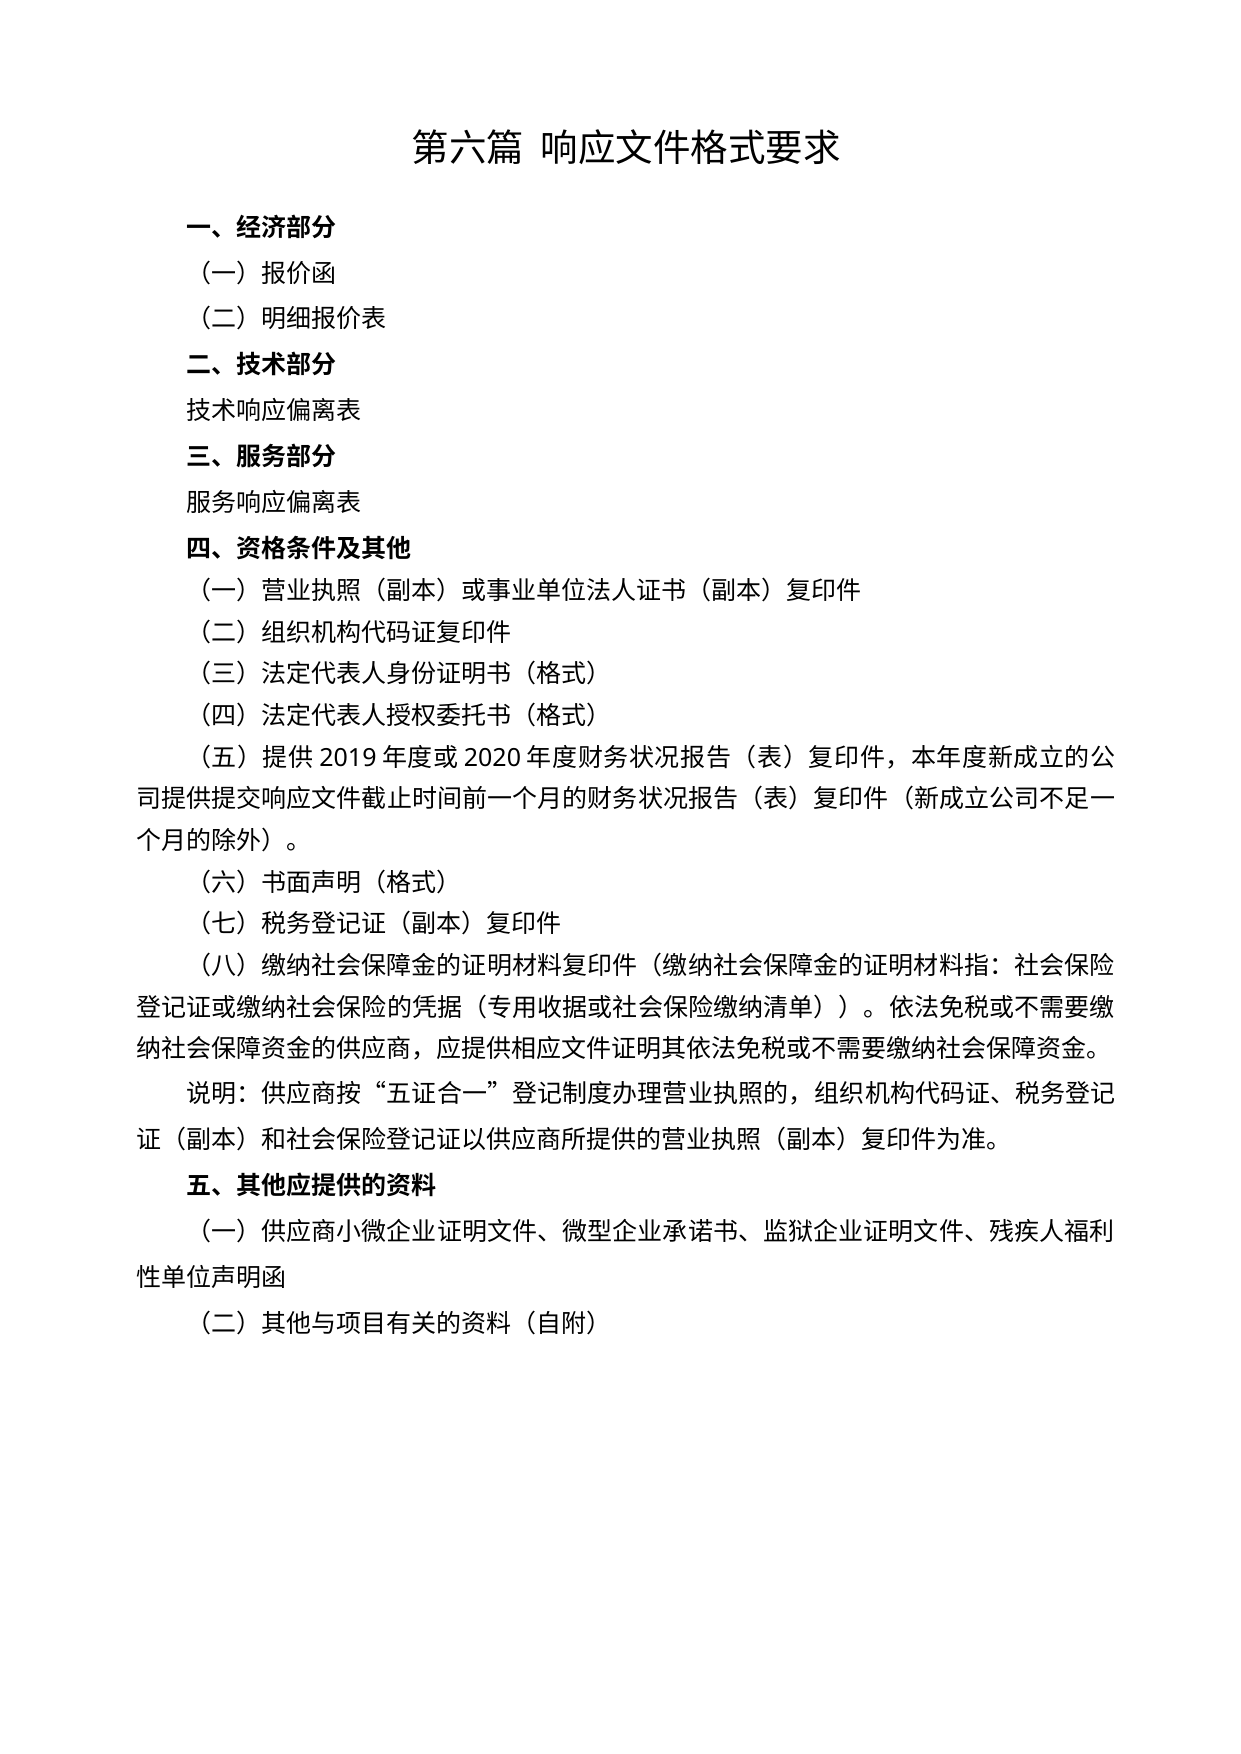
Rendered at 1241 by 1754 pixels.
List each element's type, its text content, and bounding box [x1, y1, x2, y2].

subtitle 第六篇 响应文件格式要求 [136, 118, 1116, 172]
text （六）书面声明（格式） [136, 858, 1116, 899]
text 四、资格条件及其他 [136, 520, 1116, 566]
text 技术响应偏离表 [136, 383, 1116, 429]
text （七）税务登记证（副本）复印件 [136, 899, 1116, 941]
text 二、技术部分 [136, 337, 1116, 383]
text （一）营业执照（副本）或事业单位法人证书（副本）复印件 [136, 566, 1116, 608]
text （二）组织机构代码证复印件 [136, 608, 1116, 649]
text （二）明细报价表 [136, 291, 1116, 337]
text （五）提供2019年度或2020年度财务状况报告（表）复印件，本年度新成立的公司提供提交响应文件截止时间前一个月的财务状况报告（表）复印件（新成立公司不足一个月的除外）。 [136, 733, 1116, 858]
text （一）供应商小微企业证明文件、微型企业承诺书、监狱企业证明文件、残疾人福利性单位声明函 [136, 1204, 1116, 1295]
text 说明：供应商按“五证合一”登记制度办理营业执照的，组织机构代码证、税务登记证（副本）和社会保险登记证以供应商所提供的营业执照（副本）复印件为准。 [136, 1066, 1116, 1158]
text （三）法定代表人身份证明书（格式） [136, 649, 1116, 691]
text （一）报价函 [136, 245, 1116, 291]
text （二）其他与项目有关的资料（自附） [136, 1295, 1116, 1341]
text 一、经济部分 [136, 199, 1116, 245]
text （四）法定代表人授权委托书（格式） [136, 691, 1116, 733]
text 服务响应偏离表 [136, 474, 1116, 520]
text （八）缴纳社会保障金的证明材料复印件（缴纳社会保障金的证明材料指：社会保险登记证或缴纳社会保险的凭据（专用收据或社会保险缴纳清单））。依法免税或不需要缴纳社会保障资金的供应商，应提供相应文件证明其依法免税或不需要缴纳社会保障资金。 [136, 941, 1116, 1066]
text 五、其他应提供的资料 [136, 1158, 1116, 1204]
text 三、服务部分 [136, 429, 1116, 474]
